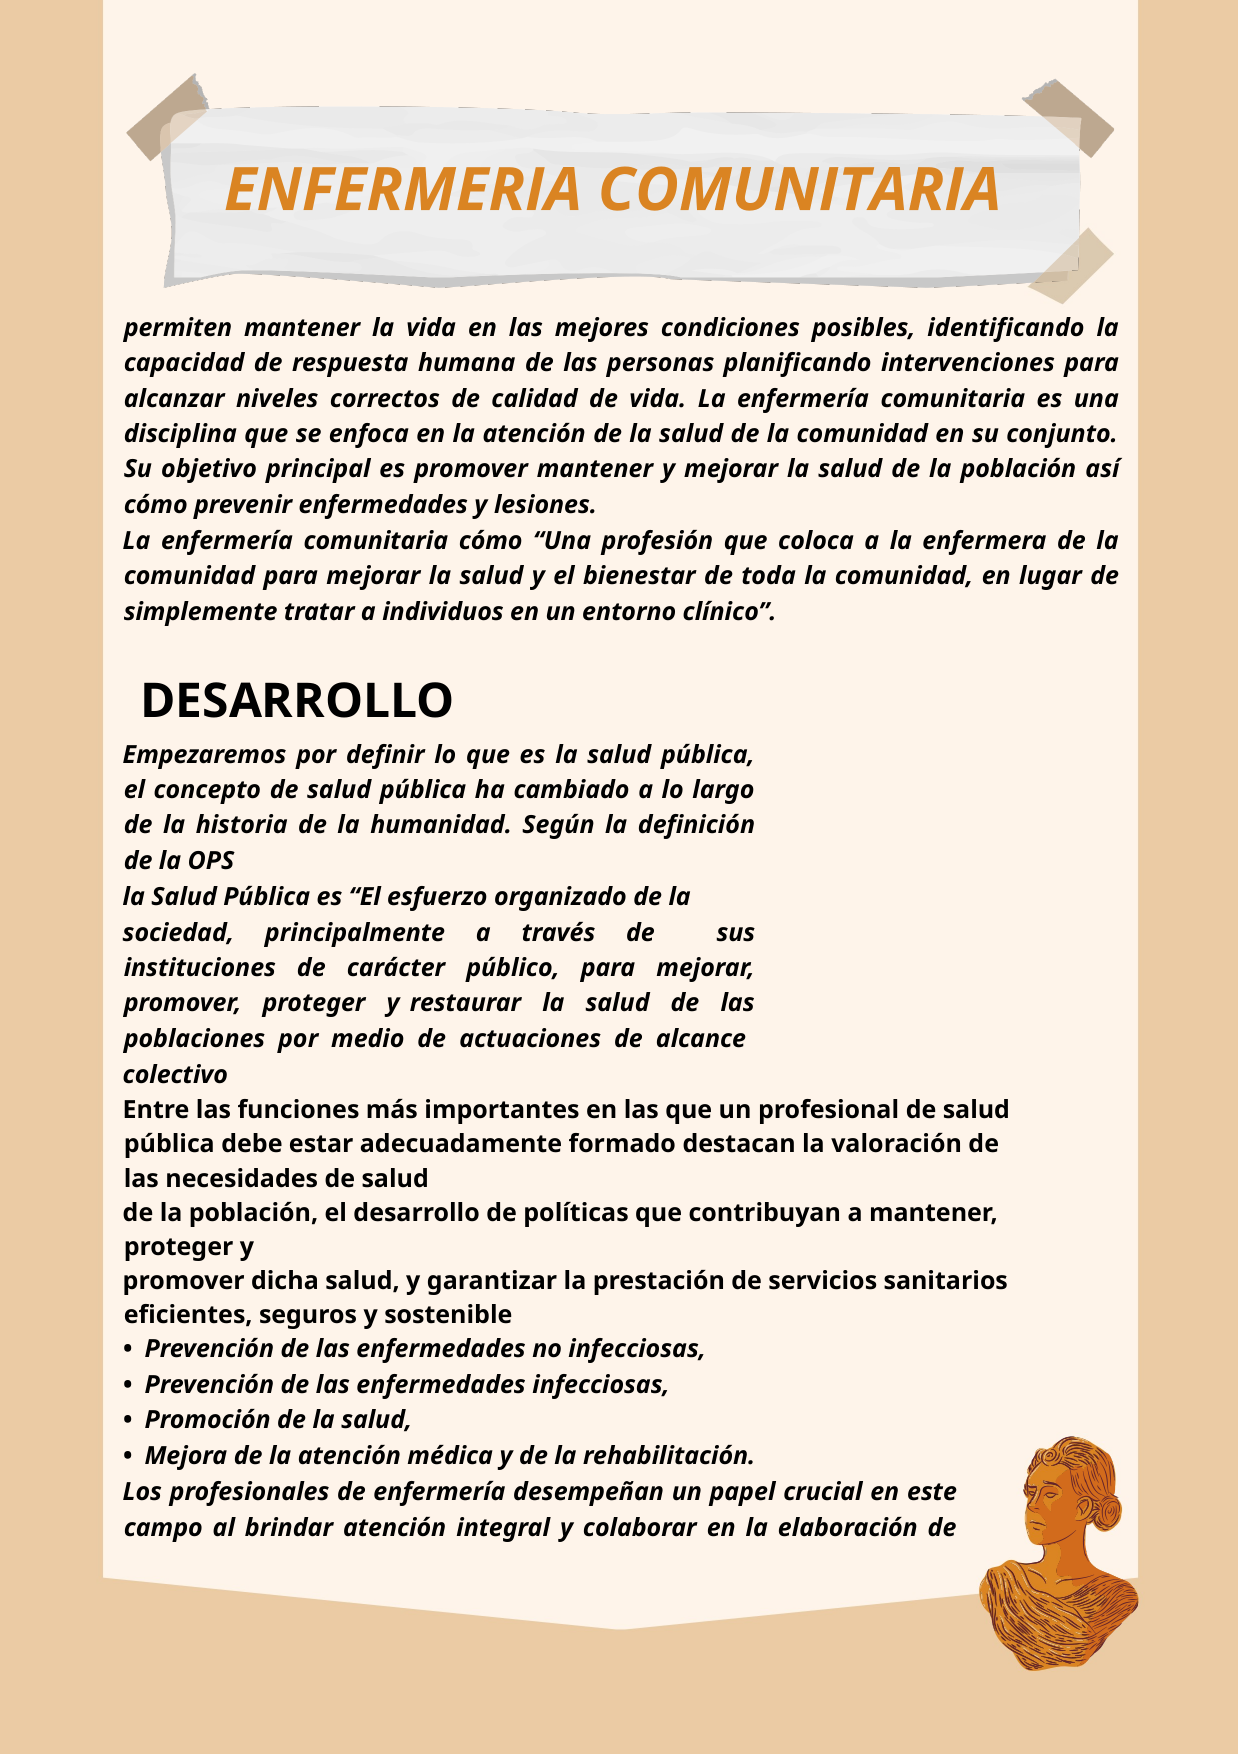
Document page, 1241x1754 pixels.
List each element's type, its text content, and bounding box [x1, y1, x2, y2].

list Prevención de las enfermedades infecciosas, [122, 1366, 1123, 1400]
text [122, 309, 1123, 521]
list Promoción de la salud, [122, 1402, 1123, 1436]
text Empezaremos por definir lo que es la salud pública, el concepto de salud pública ha cambiado a lo largo de la historia de la humanidad. Según la definición de la OPS [122, 736, 758, 877]
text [122, 1474, 1123, 1543]
picture [0, 0, 1238, 1754]
subtitle DESARROLLO [140, 666, 1131, 731]
text la Salud Pública es “El esfuerzo organizado de la [122, 878, 1123, 912]
text La enfermería comunitaria cómo “Una profesión que coloca a la enfermera de la comunidad para mejorar la salud y el bienestar de toda la comunidad, en lugar de simplemente tratar a individuos en un entorno clínico”. [122, 522, 1123, 627]
list Mejora de la atención médica y de la rehabilitación. [122, 1438, 1123, 1472]
text sociedad, principalmente a través de sus instituciones de carácter público, para mejorar, promover, proteger y restaurar la salud de las poblaciones por medio de actuaciones de alcance [122, 914, 759, 1054]
text Entre las funciones más importantes en las que un profesional de salud pública debe estar adecuadamente formado destacan la valoración de las necesidades de salud [122, 1092, 1037, 1194]
text de la población, el desarrollo de políticas que contribuyan a mantener, proteger y [122, 1194, 1037, 1262]
text colectivo [122, 1056, 1123, 1090]
text promover dicha salud, y garantizar la prestación de servicios sanitarios eficientes, seguros y sostenible [122, 1262, 1010, 1331]
list Prevención de las enfermedades no infecciosas, [122, 1331, 1123, 1364]
